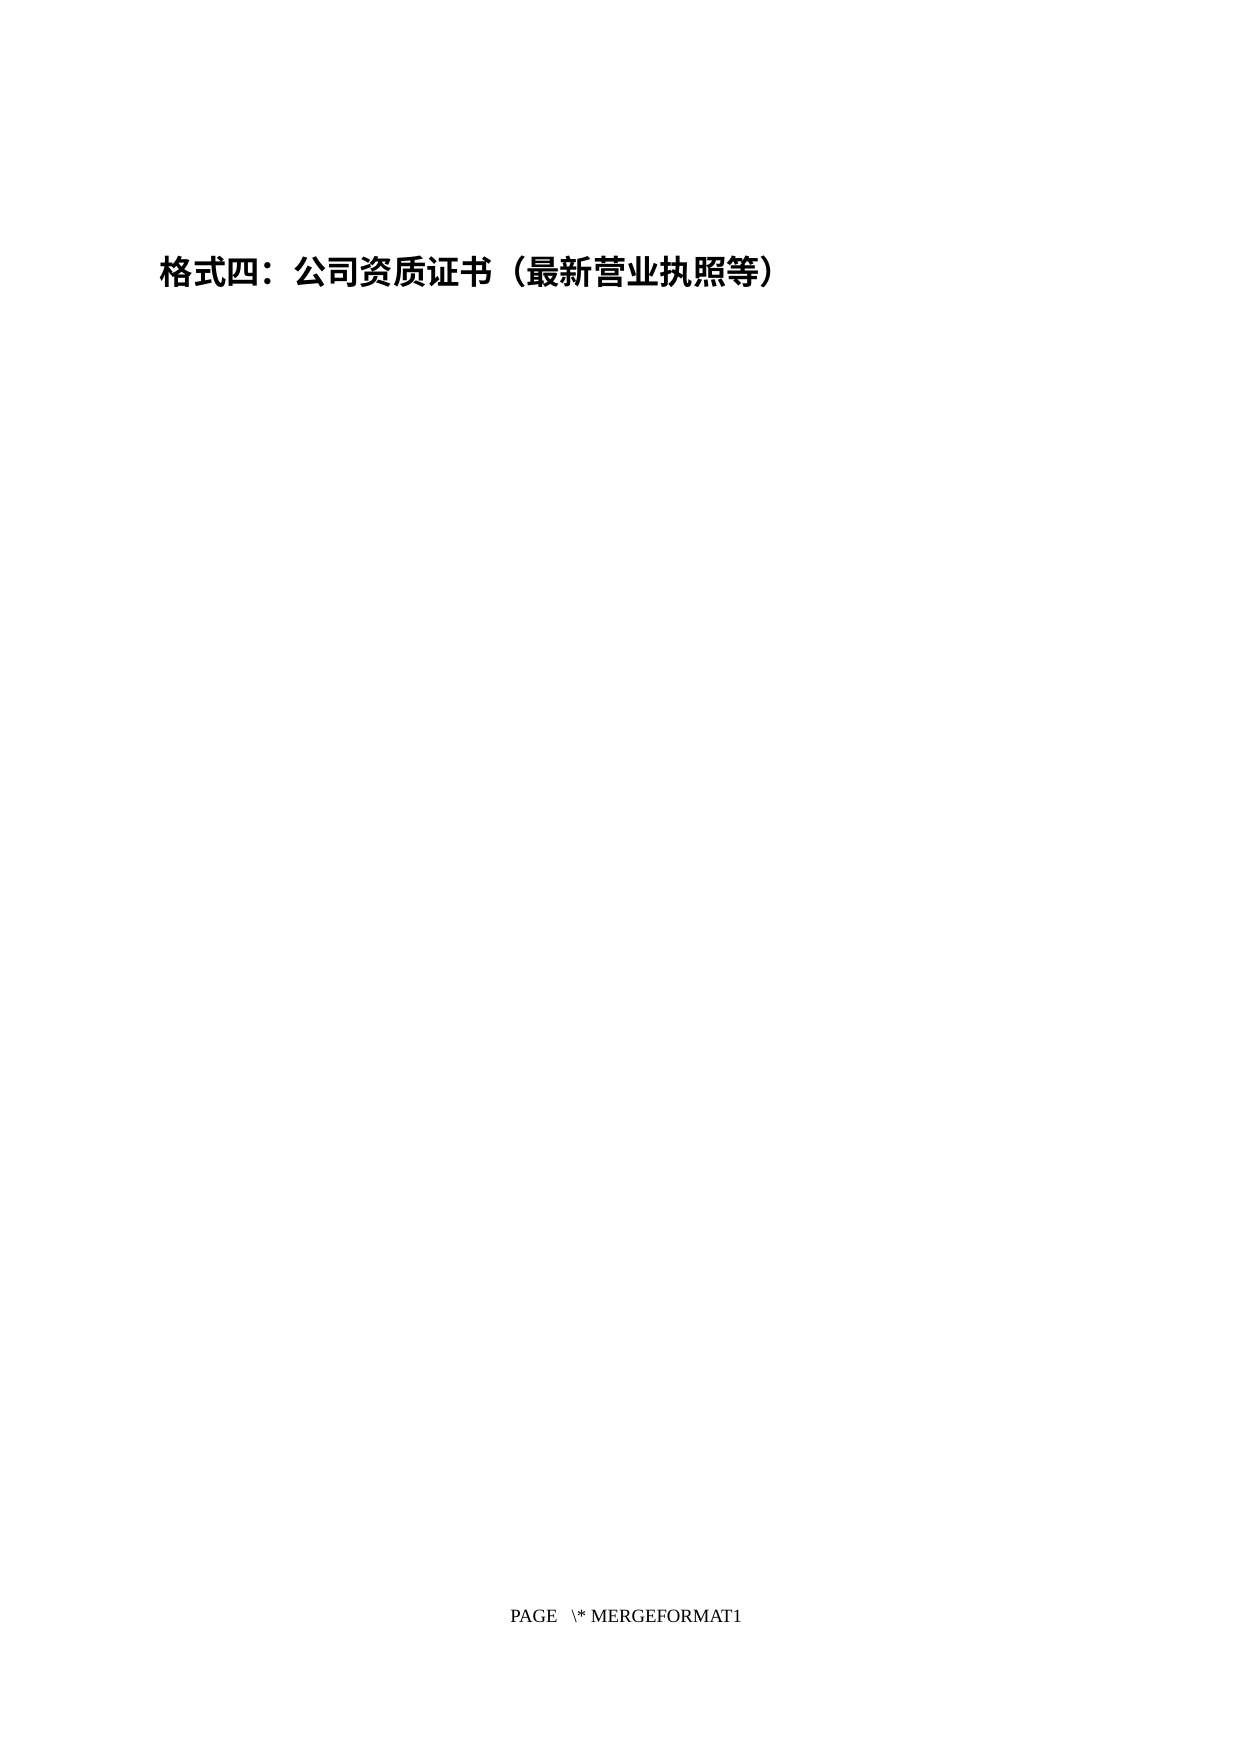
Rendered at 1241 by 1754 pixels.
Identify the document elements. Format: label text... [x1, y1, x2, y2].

subtitle 格式四：公司资质证书（最新营业执照等） [159, 246, 1092, 294]
